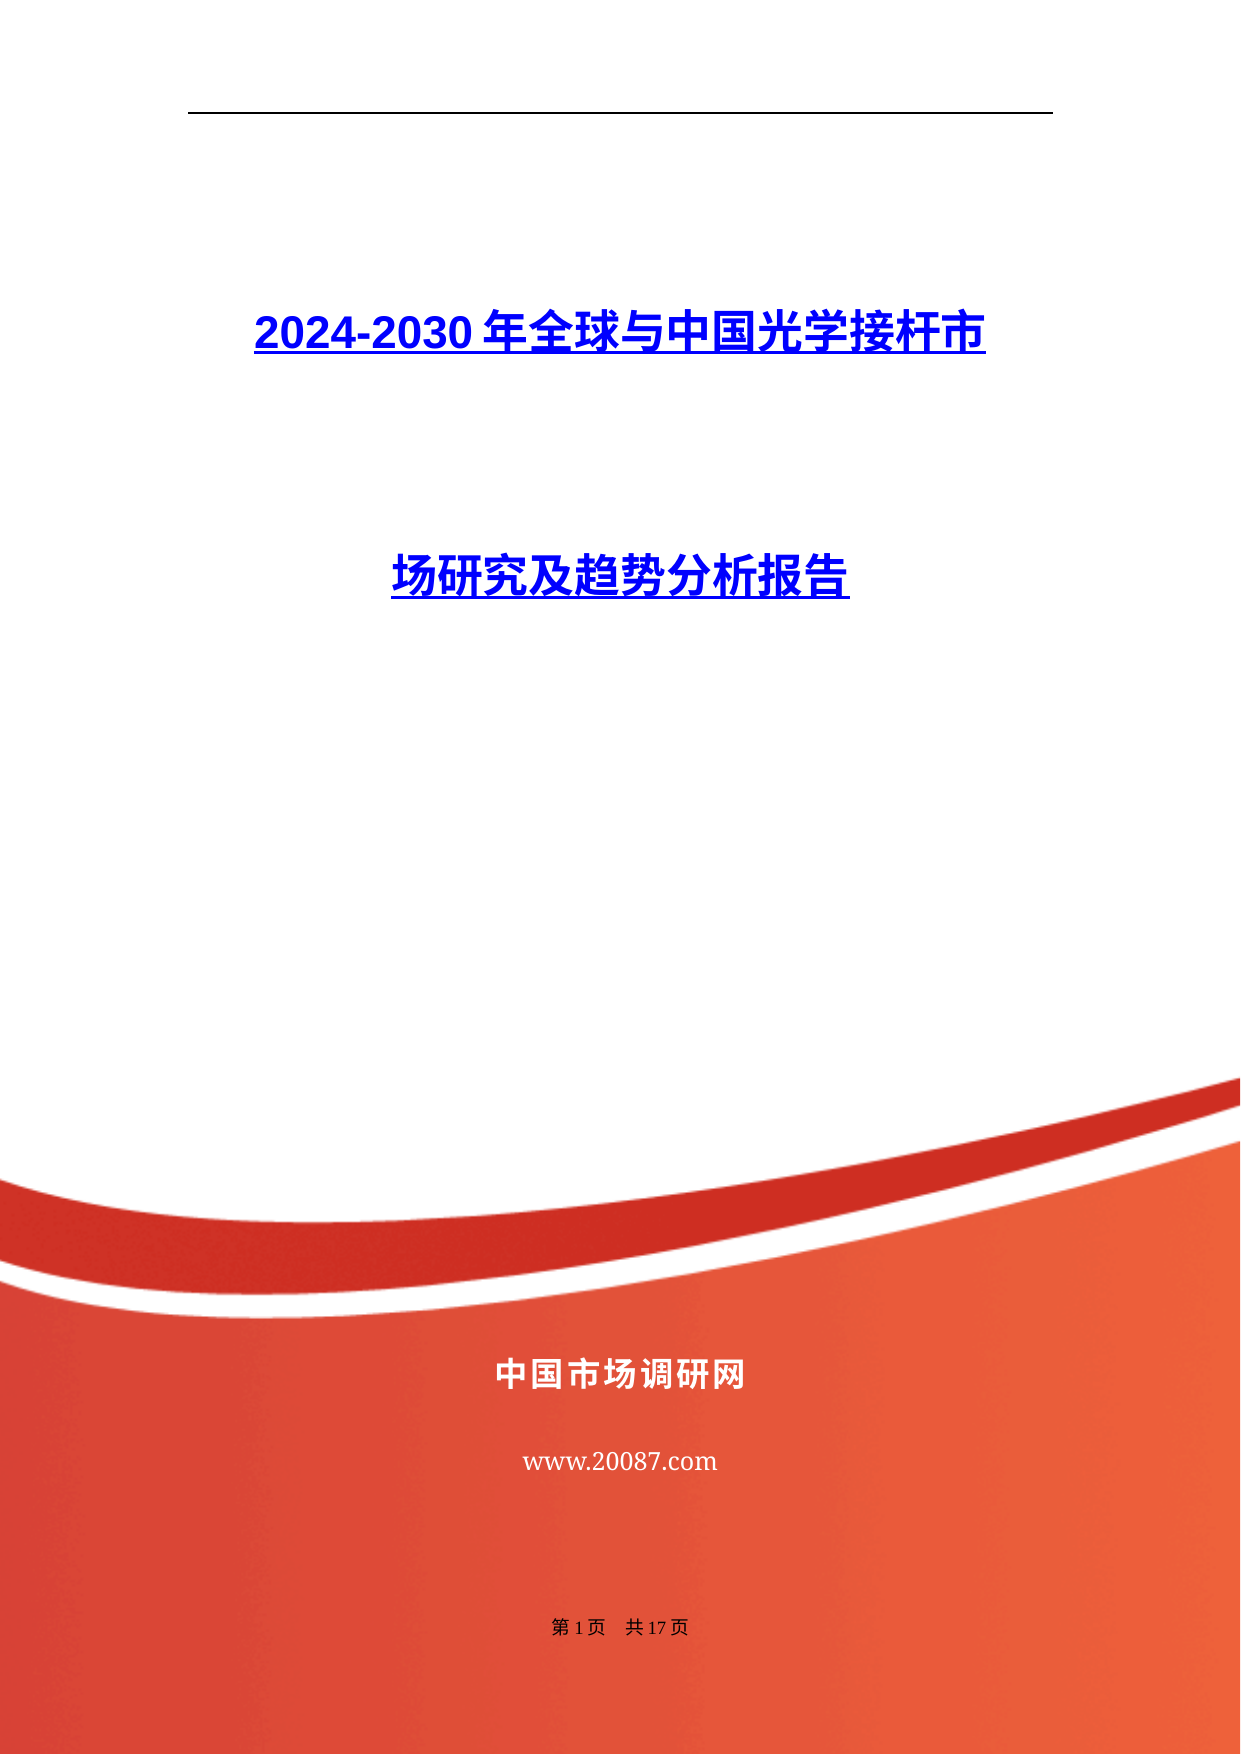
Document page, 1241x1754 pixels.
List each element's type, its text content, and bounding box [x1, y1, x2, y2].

subtitle 中国市场调研网 [187, 1339, 1053, 1404]
text www.20087.com [187, 1428, 1053, 1493]
picture [0, 1006, 1241, 1754]
table_header 2024-2030年全球与中国光学接杆市场研究及趋势分析报告 [188, 207, 1053, 773]
